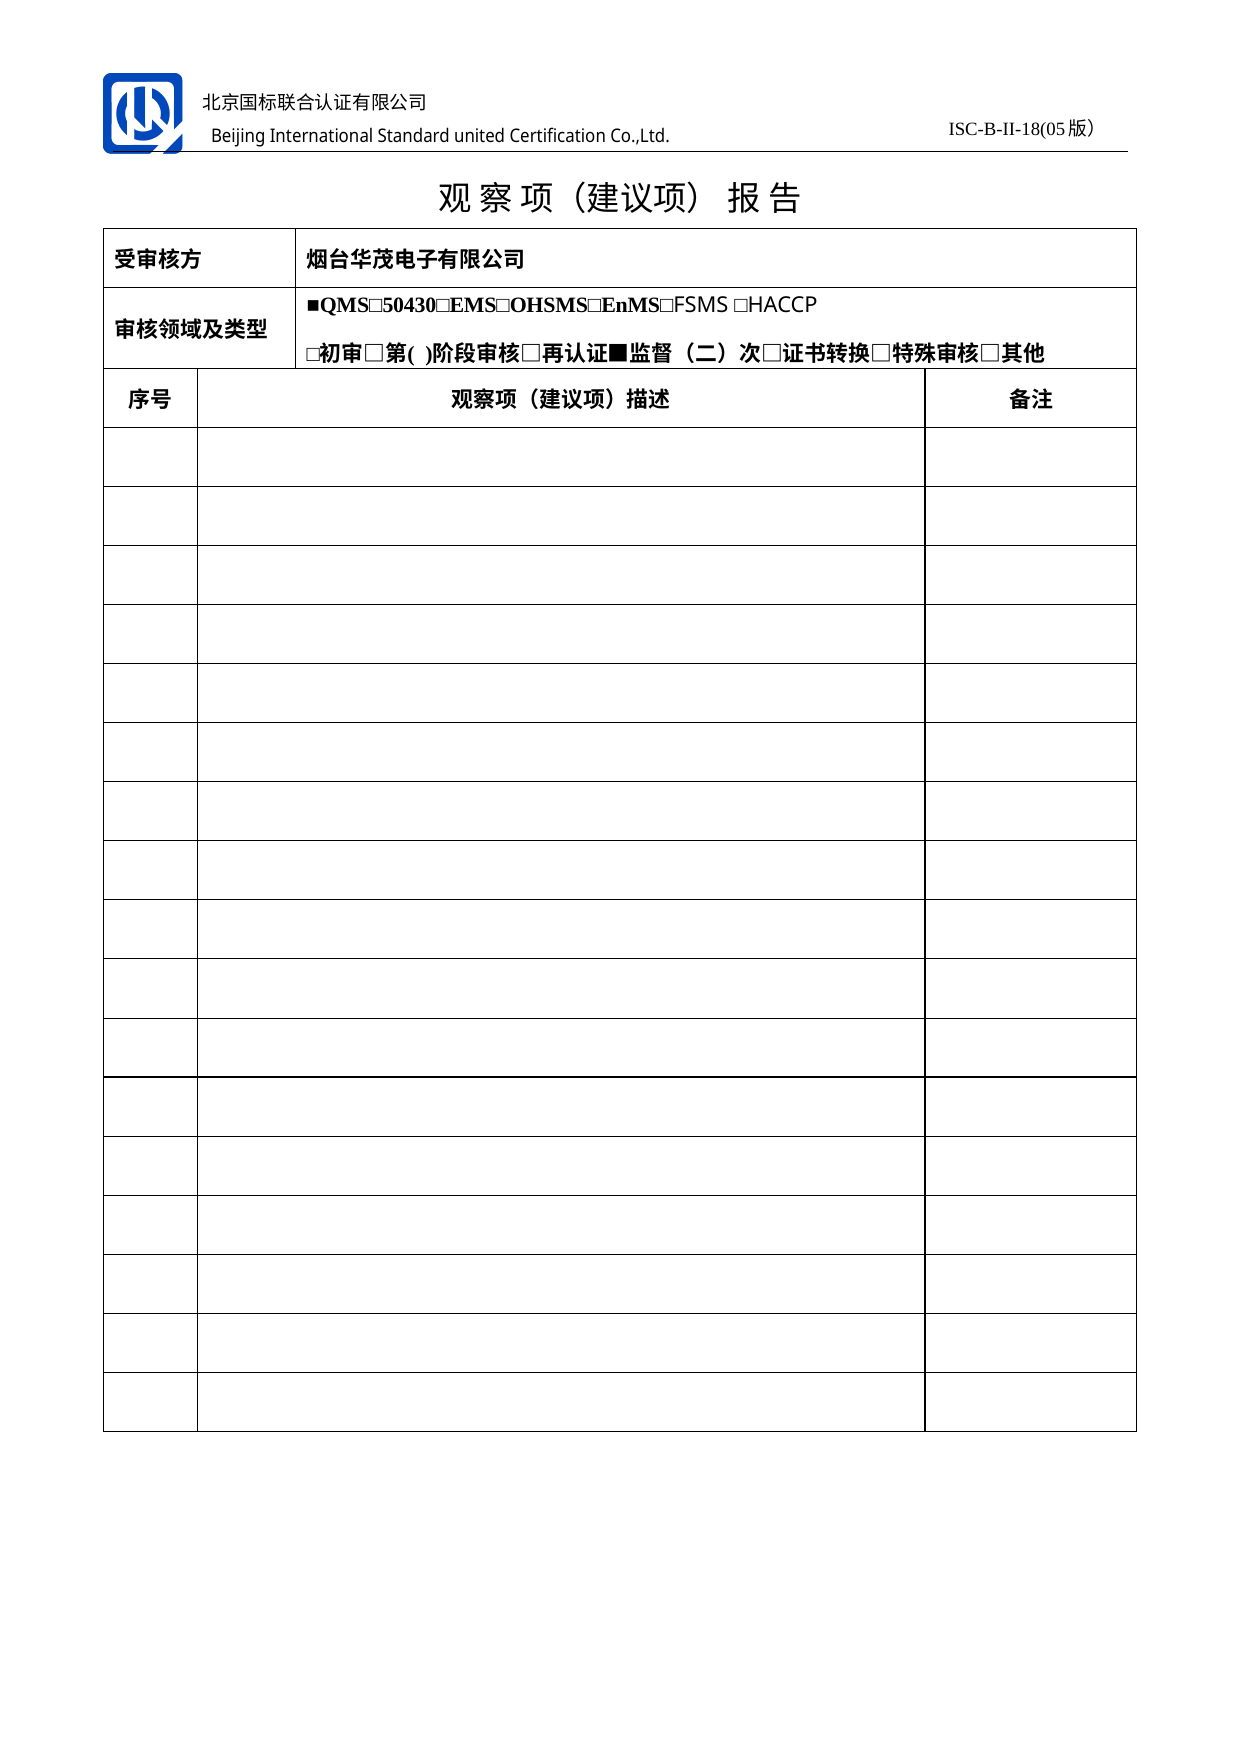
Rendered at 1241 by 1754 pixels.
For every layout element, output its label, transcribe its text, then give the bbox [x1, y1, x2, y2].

table_cell [104, 1137, 197, 1194]
table_cell [104, 1078, 197, 1136]
table_cell [104, 487, 197, 545]
table_cell [926, 428, 1136, 486]
table_cell [198, 1314, 924, 1372]
table_cell 观察项（建议项）描述 [198, 369, 924, 427]
table_cell [926, 1196, 1136, 1254]
table_cell [926, 1373, 1136, 1431]
text 观 察 项（建议项） 报 告 [112, 163, 1128, 228]
table_cell [104, 1019, 197, 1076]
table_cell [198, 723, 924, 781]
table_header 受审核方 [104, 229, 295, 287]
table_cell [198, 487, 924, 545]
picture [103, 73, 183, 154]
table_cell [198, 1373, 924, 1431]
table_cell [104, 1373, 197, 1431]
table_cell [104, 1314, 197, 1372]
table_cell 序号 [104, 369, 197, 427]
table_cell [926, 1314, 1136, 1372]
table_cell [926, 1019, 1136, 1076]
table_cell [198, 1019, 924, 1076]
table_cell [104, 959, 197, 1017]
table_cell [926, 959, 1136, 1017]
table_cell [104, 723, 197, 781]
table_cell [104, 900, 197, 958]
table_cell [104, 605, 197, 663]
table_cell [198, 959, 924, 1017]
table_cell [198, 664, 924, 722]
table_cell [926, 1255, 1136, 1313]
table_cell [926, 841, 1136, 899]
table_cell [198, 900, 924, 958]
table_cell [104, 1255, 197, 1313]
table_cell [926, 723, 1136, 781]
table_cell [198, 841, 924, 899]
table_cell [926, 1137, 1136, 1194]
table_cell [104, 546, 197, 604]
table_header 烟台华茂电子有限公司 [296, 229, 1136, 287]
table_cell [198, 1137, 924, 1194]
table_cell [198, 1255, 924, 1313]
table_cell [198, 546, 924, 604]
table_cell [198, 1196, 924, 1254]
table_cell [104, 782, 197, 840]
table_cell [198, 605, 924, 663]
table_cell [926, 1078, 1136, 1136]
table_cell [104, 428, 197, 486]
table_cell [198, 1078, 924, 1136]
table_cell [926, 487, 1136, 545]
table_cell [198, 782, 924, 840]
table_cell [104, 1196, 197, 1254]
table_cell [104, 841, 197, 899]
table_cell ■QMS□50430□EMS□OHSMS□EnMS□FSMS □HACCP □初审□第( )阶段审核□再认证■监督（二）次□证书转换□特殊审核□其他 [296, 288, 1136, 368]
table_cell [926, 546, 1136, 604]
table_cell [198, 428, 924, 486]
table_cell [926, 900, 1136, 958]
table_cell [926, 782, 1136, 840]
table_cell [104, 664, 197, 722]
table_cell [926, 664, 1136, 722]
table_cell 备注 [926, 369, 1136, 427]
table_cell [926, 605, 1136, 663]
table_cell 审核领域及类型 [104, 288, 295, 368]
